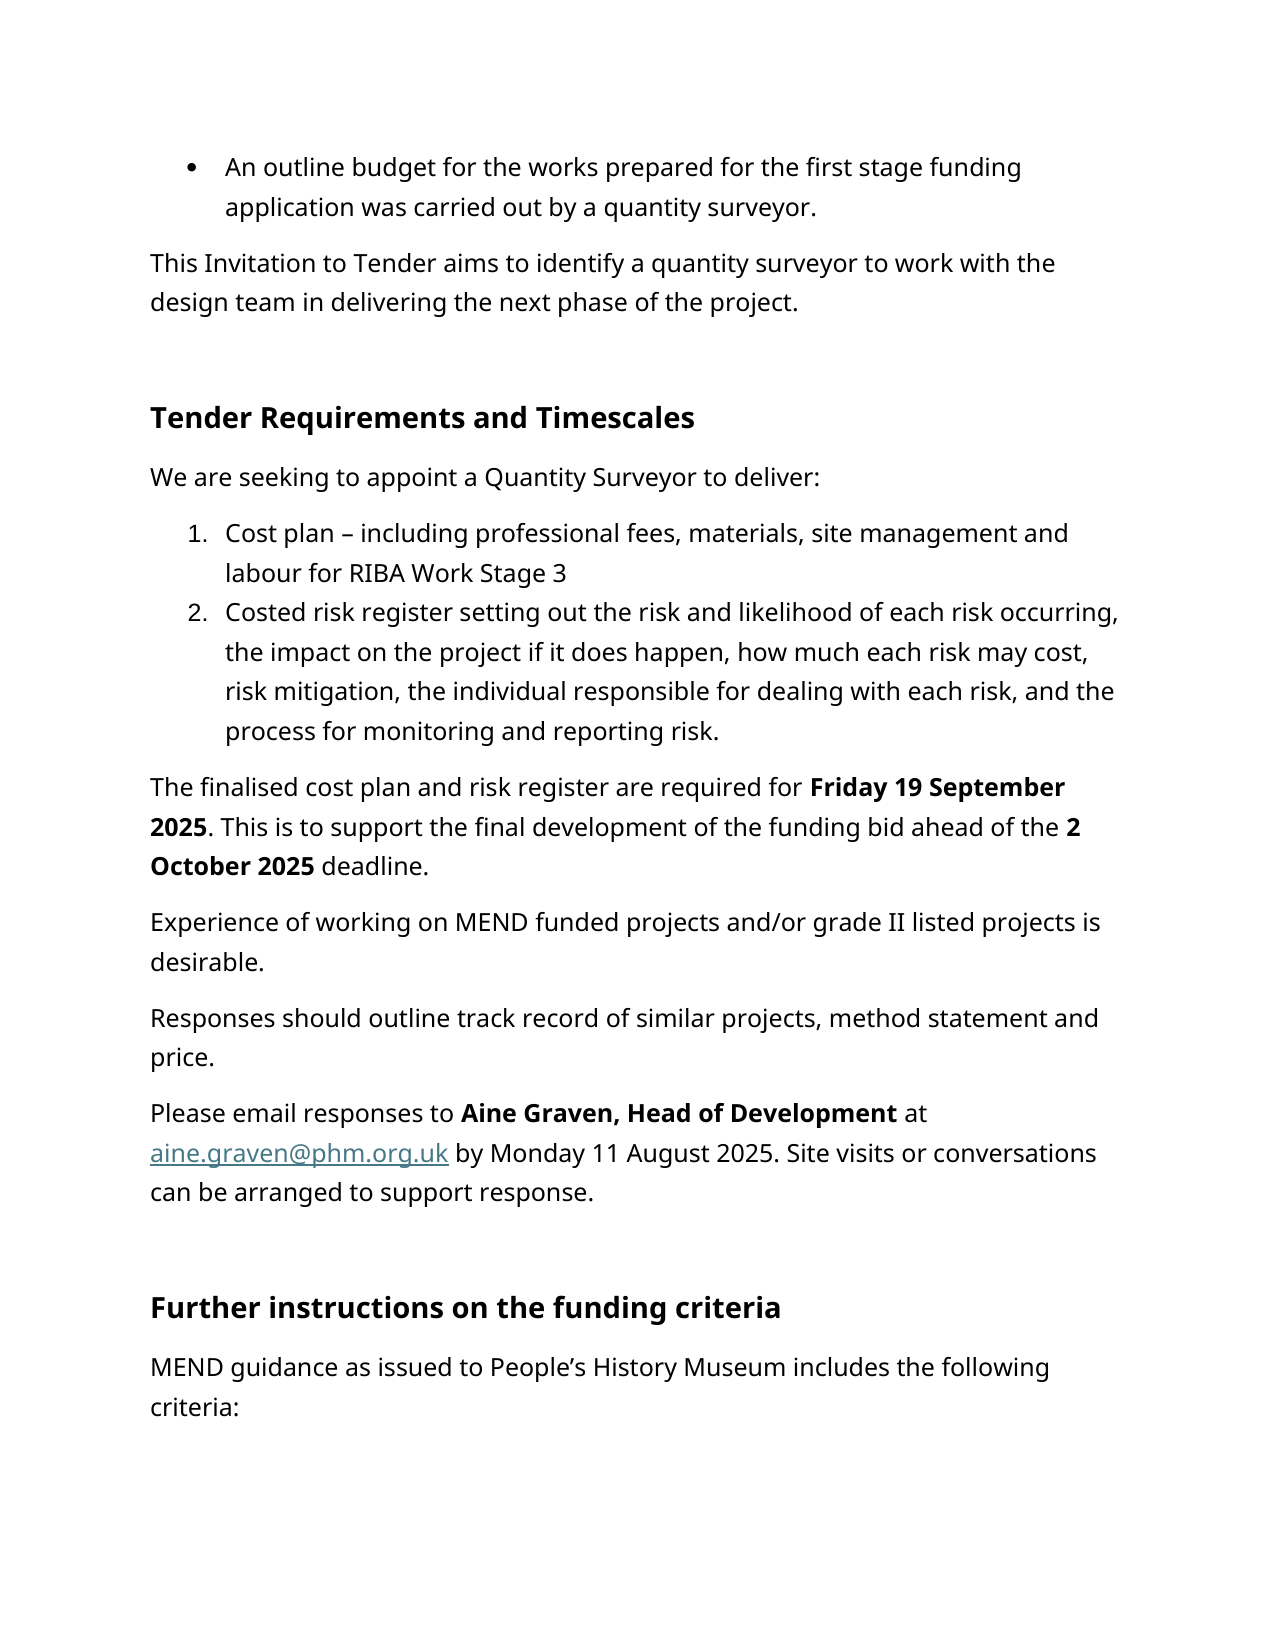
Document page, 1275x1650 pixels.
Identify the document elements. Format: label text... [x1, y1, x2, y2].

text Further instructions on the funding criteria [150, 1287, 1125, 1327]
text Responses should outline track record of similar projects, method statement and price. [150, 1000, 1125, 1074]
text Please email responses to Aine Graven, Head of Development at aine.graven@phm.org.uk by Monday 11 August 2025. Site visits or conversations can be arranged to support response. [150, 1096, 1125, 1209]
list An outline budget for the works prepared for the first stage funding application was carried out by a quantity surveyor. [187, 150, 1125, 223]
list Costed risk register setting out the risk and likelihood of each risk occurring, the impact on the project if it does happen, how much each risk may cost, risk mitigation, the individual responsible for dealing with each risk, and the process for monitoring and reporting risk. [187, 595, 1125, 748]
text We are seeking to appoint a Quantity Surveyor to deliver: [150, 460, 1125, 494]
text MEND guidance as issued to People’s History Museum includes the following criteria: [150, 1350, 1125, 1423]
text Experience of working on MEND funded projects and/or grade II listed projects is desirable. [150, 905, 1125, 978]
list Cost plan – including professional fees, materials, site management and labour for RIBA Work Stage 3 [187, 516, 1125, 590]
text The finalised cost plan and risk register are required for Friday 19 September 2025. This is to support the final development of the funding bid ahead of the 2 October 2025 deadline. [150, 770, 1125, 883]
text This Invitation to Tender aims to identify a quantity surveyor to work with the design team in delivering the next phase of the project. [150, 246, 1125, 319]
text Tender Requirements and Timescales [150, 397, 1125, 437]
